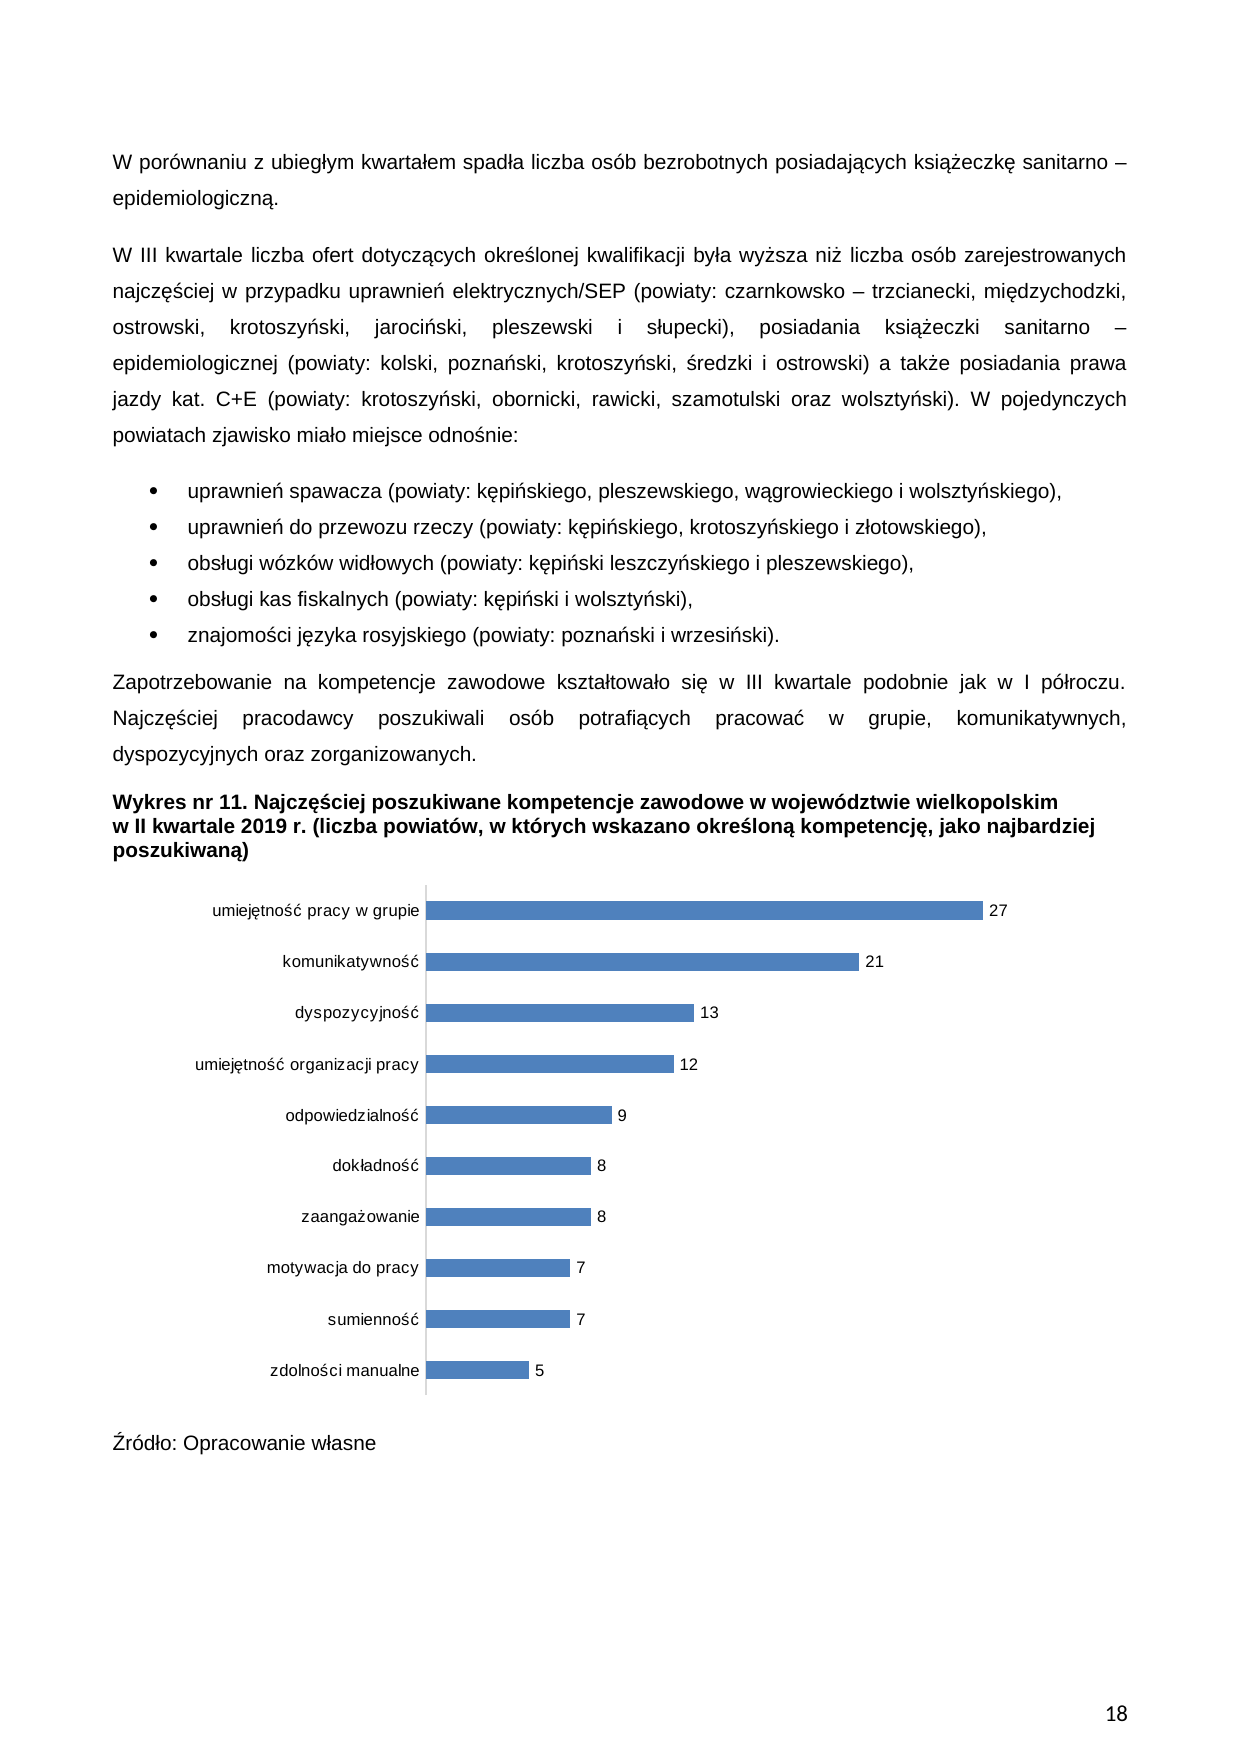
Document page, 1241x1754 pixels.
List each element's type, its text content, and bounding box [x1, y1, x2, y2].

list uprawnień spawacza (powiaty: kępińskiego, pleszewskiego, wągrowieckiego i wolsztyńskiego), [150, 479, 1128, 503]
list uprawnień do przewozu rzeczy (powiaty: kępińskiego, krotoszyńskiego i złotowskiego), [150, 515, 1128, 539]
list obsługi kas fiskalnych (powiaty: kępiński i wolsztyński), [150, 587, 1128, 611]
text W III kwartale liczba ofert dotyczących określonej kwalifikacji była wyższa niż liczba osób zarejestrowanych najczęściej w przypadku uprawnień elektrycznych/SEP (powiaty: czarnkowsko – trzcianecki, międzychodzki, ostrowski, krotoszyński, jarociński, pleszewski i słupecki), posiadania książeczki sanitarno – epidemiologicznej (powiaty: kolski, poznański, krotoszyński, średzki i ostrowski) a także posiadania prawa jazdy kat. C+E (powiaty: krotoszyński, obornicki, rawicki, szamotulski oraz wolsztyński). W pojedynczych powiatach zjawisko miało miejsce odnośnie: [112, 243, 1128, 446]
text W porównaniu z ubiegłym kwartałem spadła liczba osób bezrobotnych posiadających książeczkę sanitarno – epidemiologiczną. [112, 150, 1128, 210]
text Źródło: Opracowanie własne [112, 1431, 1128, 1455]
text Wykres nr 11. Najczęściej poszukiwane kompetencje zawodowe w województwie wielkopolskim w II kwartale 2019 r. (liczba powiatów, w których wskazano określoną kompetencję, jako najbardziej poszukiwaną) [112, 790, 1128, 862]
list znajomości języka rosyjskiego (powiaty: poznański i wrzesiński). [150, 623, 1128, 647]
text Zapotrzebowanie na kompetencje zawodowe kształtowało się w III kwartale podobnie jak w I półroczu. Najczęściej pracodawcy poszukiwali osób potrafiących pracować w grupie, komunikatywnych, dyspozycyjnych oraz zorganizowanych. [112, 670, 1128, 766]
list obsługi wózków widłowych (powiaty: kępiński leszczyńskiego i pleszewskiego), [150, 551, 1128, 575]
